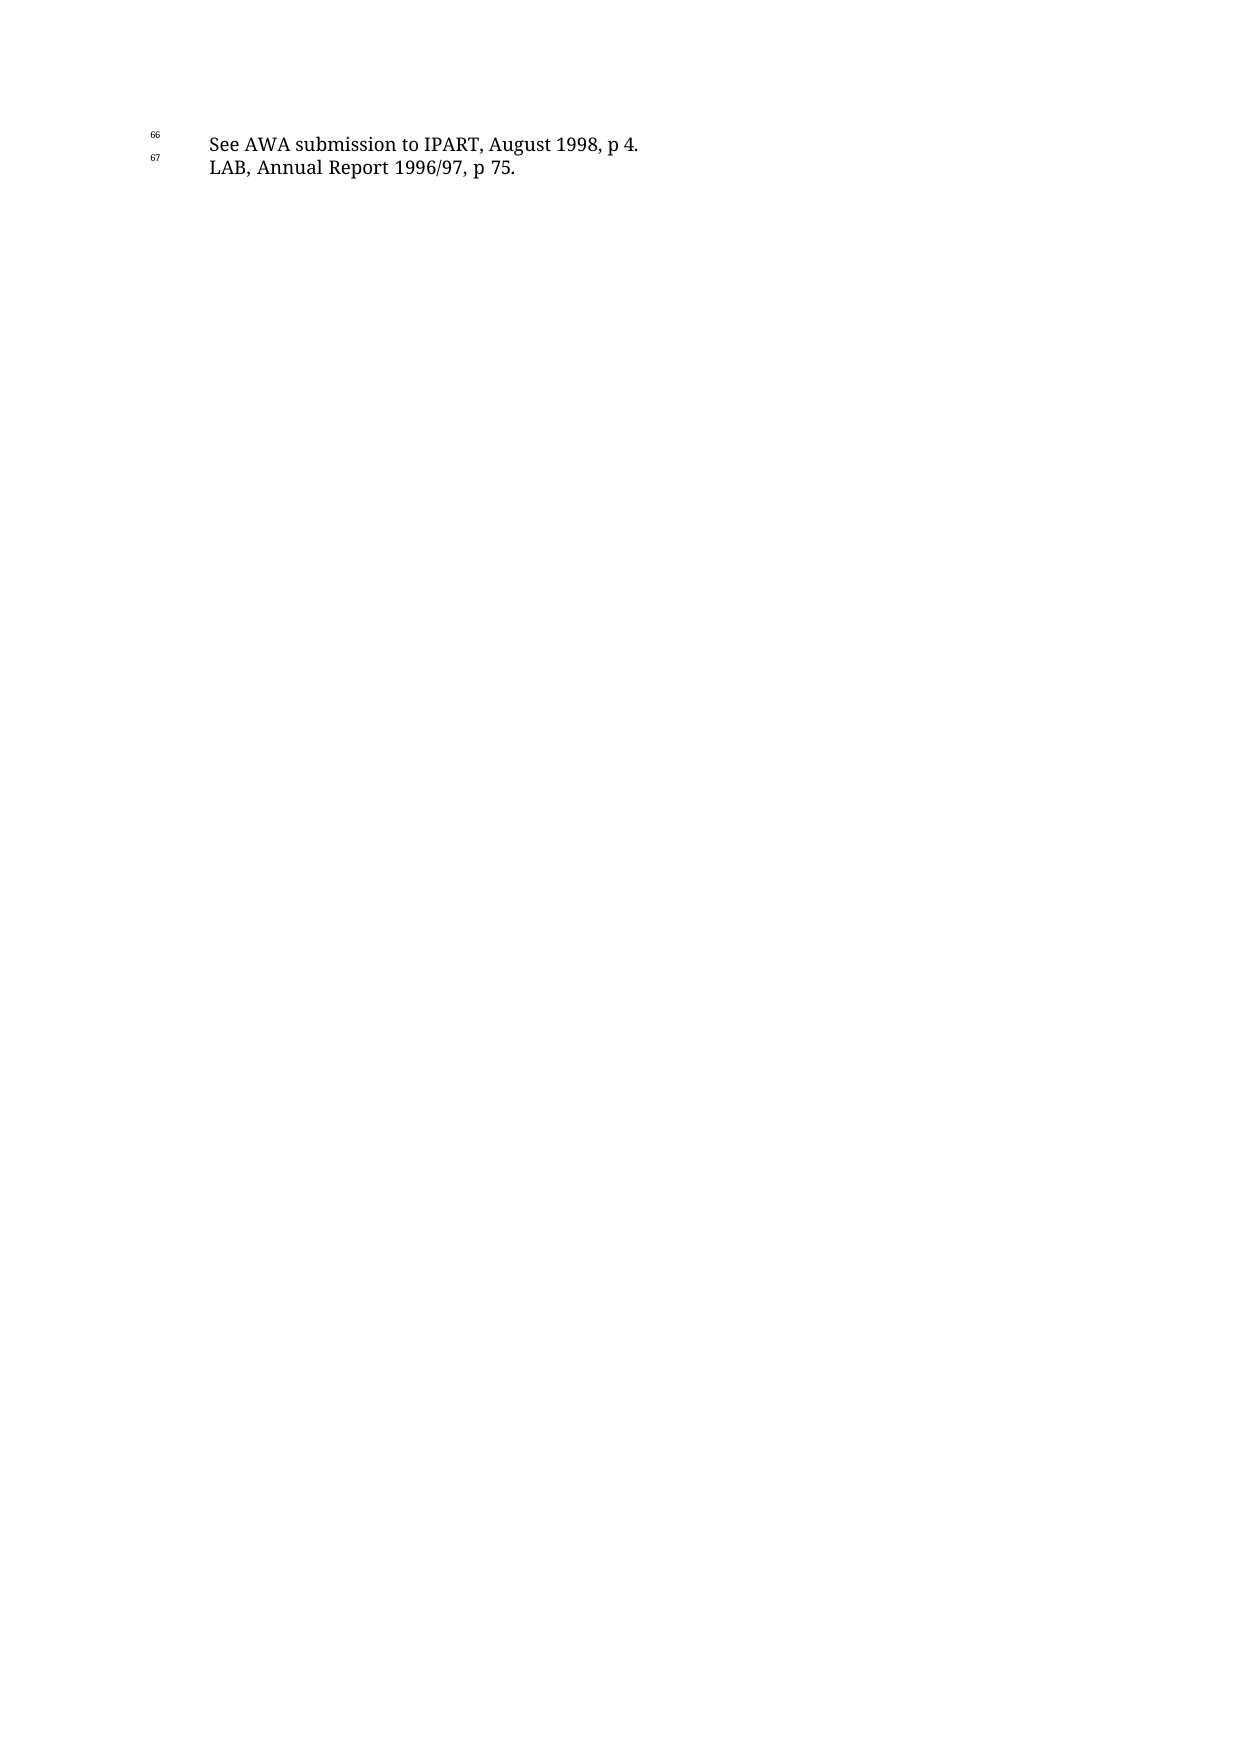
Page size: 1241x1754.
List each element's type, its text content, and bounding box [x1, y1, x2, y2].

text 66 See AWA submission to IPART, August 1998, p 4. [150, 133, 1138, 155]
text 67 LAB, Annual Report 1996/97, p 75. [150, 155, 1138, 179]
